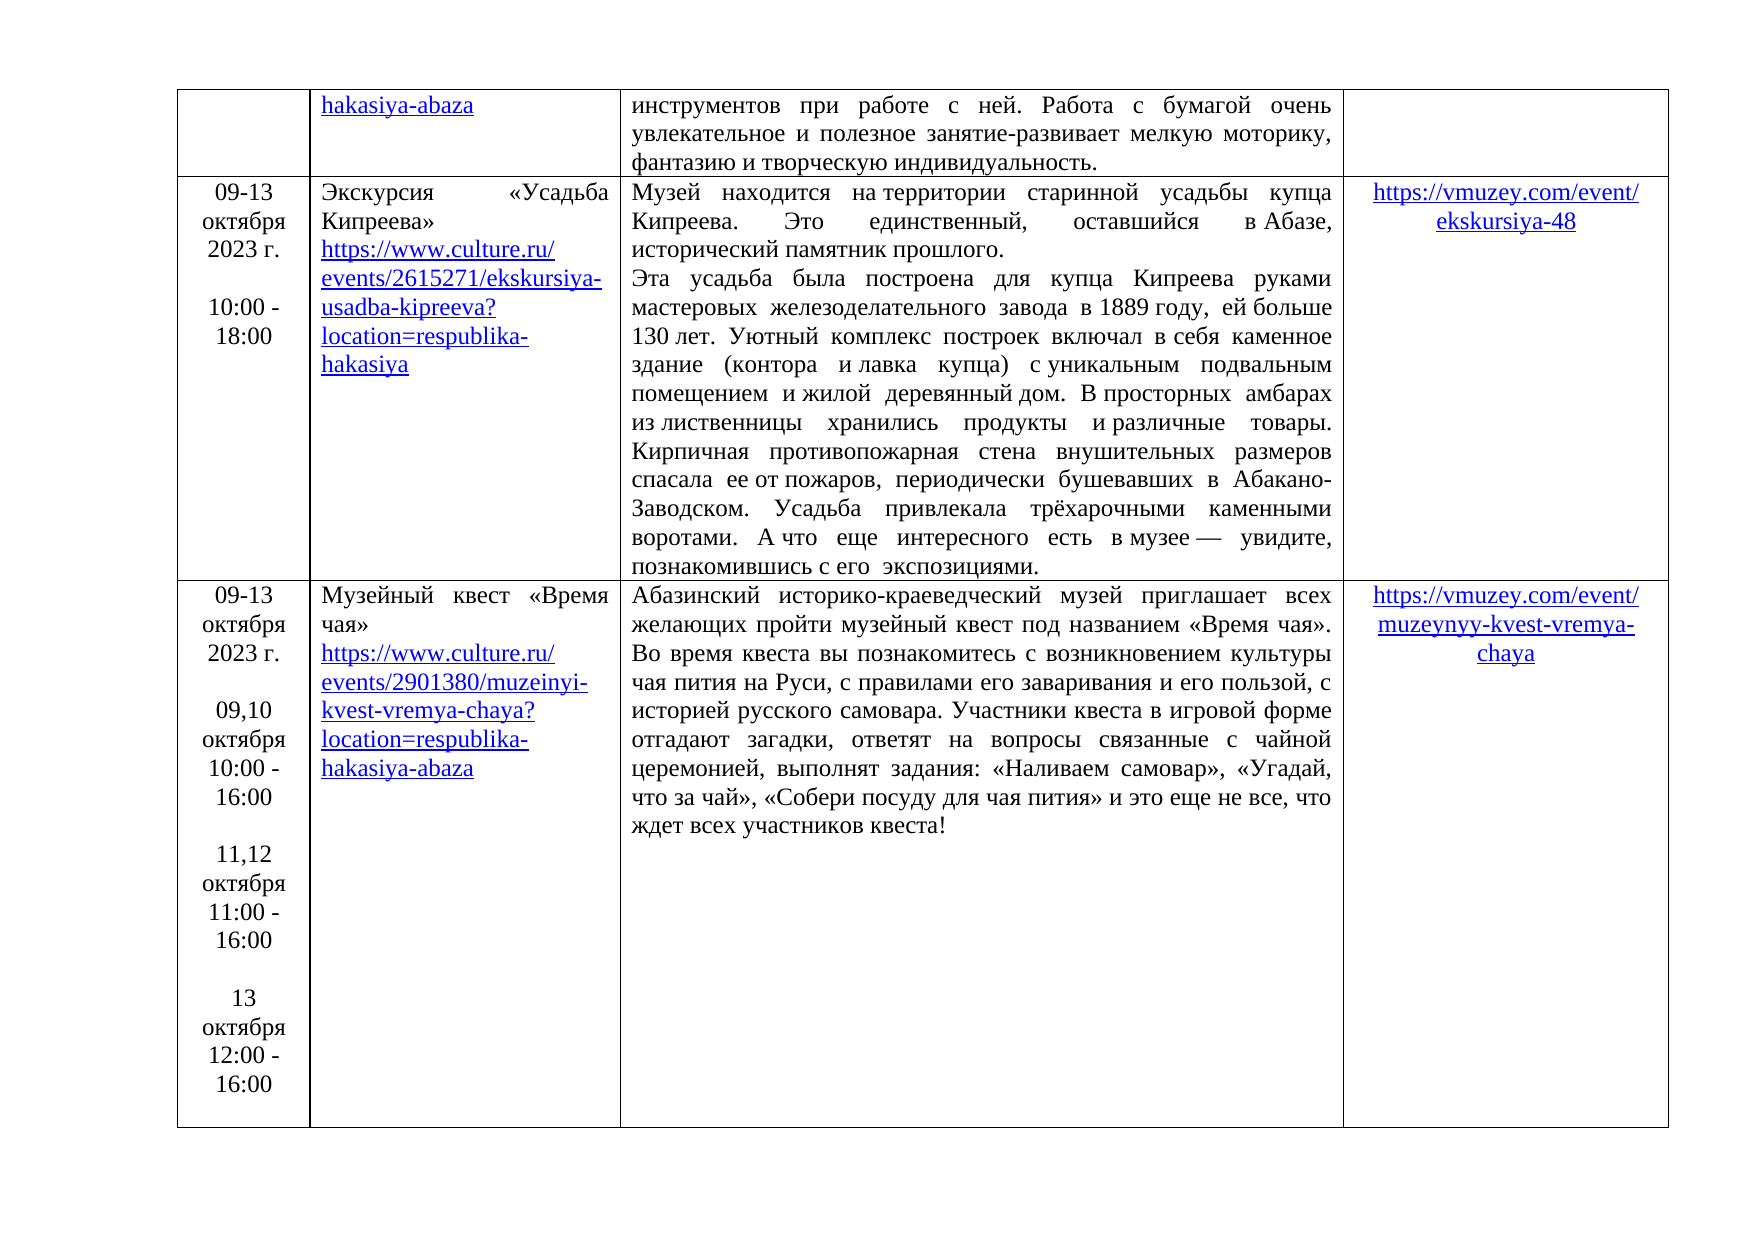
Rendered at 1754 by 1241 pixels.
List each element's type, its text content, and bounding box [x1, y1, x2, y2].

table_cell https://vmuzey.com/event/ekskursiya-48 [1344, 177, 1668, 579]
table_cell Экскурсия «Усадьба Кипреева» https://www.culture.ru/events/2615271/ekskursiya-usadba-kipreeva?location=respublika-hakasiya [311, 177, 620, 579]
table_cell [311, 90, 620, 176]
table_cell 09-13 октября 2023 г. 10:00 - 18:00 [178, 177, 309, 579]
table_cell https://vmuzey.com/event/muzeynyy-kvest-vremya-chaya [1344, 581, 1668, 1127]
table_cell Музейный квест «Время чая» https://www.culture.ru/events/2901380/muzeinyi-kvest-vremya-chaya?location=respublika-hakasiya-abaza [311, 581, 620, 1127]
table_cell 09-13 октября 2023 г. 09,10 октября 10:00 - 16:00 11,12 октября 11:00 - 16:00 13 октября 12:00 - 16:00 [178, 581, 309, 1127]
table_cell Абазинский историко-краеведческий музей приглашает всех желающих пройти музейный квест под названием «Время чая». Во время квеста вы познакомитесь с возникновением культуры чая пития на Руси, с правилами его заваривания и его пользой, с историей русского самовара. Участники квеста в игровой форме отгадают загадки, ответят на вопросы связанные с чайной церемонией, выполнят задания: «Наливаем самовар», «Угадай, что за чай», «Собери посуду для чая пития» и это еще не все, что ждет всех участников квеста! [621, 581, 1343, 1127]
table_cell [178, 90, 309, 176]
table_cell Музей находится на территории старинной усадьбы купца Кипреева. Это единственный, оставшийся в Абазе, исторический памятник прошлого. Эта усадьба была построена для купца Кипреева руками мастеровых железоделательного завода в 1889 году, ей больше 130 лет. Уютный комплекс построек включал в себя каменное здание (контора и лавка купца) с уникальным подвальным помещением и жилой деревянный дом. В просторных амбарах из лиственницы хранились продукты и различные товары. Кирпичная противопожарная стена внушительных размеров спасала ее от пожаров, периодически бушевавших в Абакано-Заводском. Усадьба привлекала трёхарочными каменными воротами. А что еще интересного есть в музее — увидите, познакомившись с его экспозициями. [621, 177, 1343, 579]
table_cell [621, 90, 1343, 176]
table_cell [1344, 90, 1668, 176]
